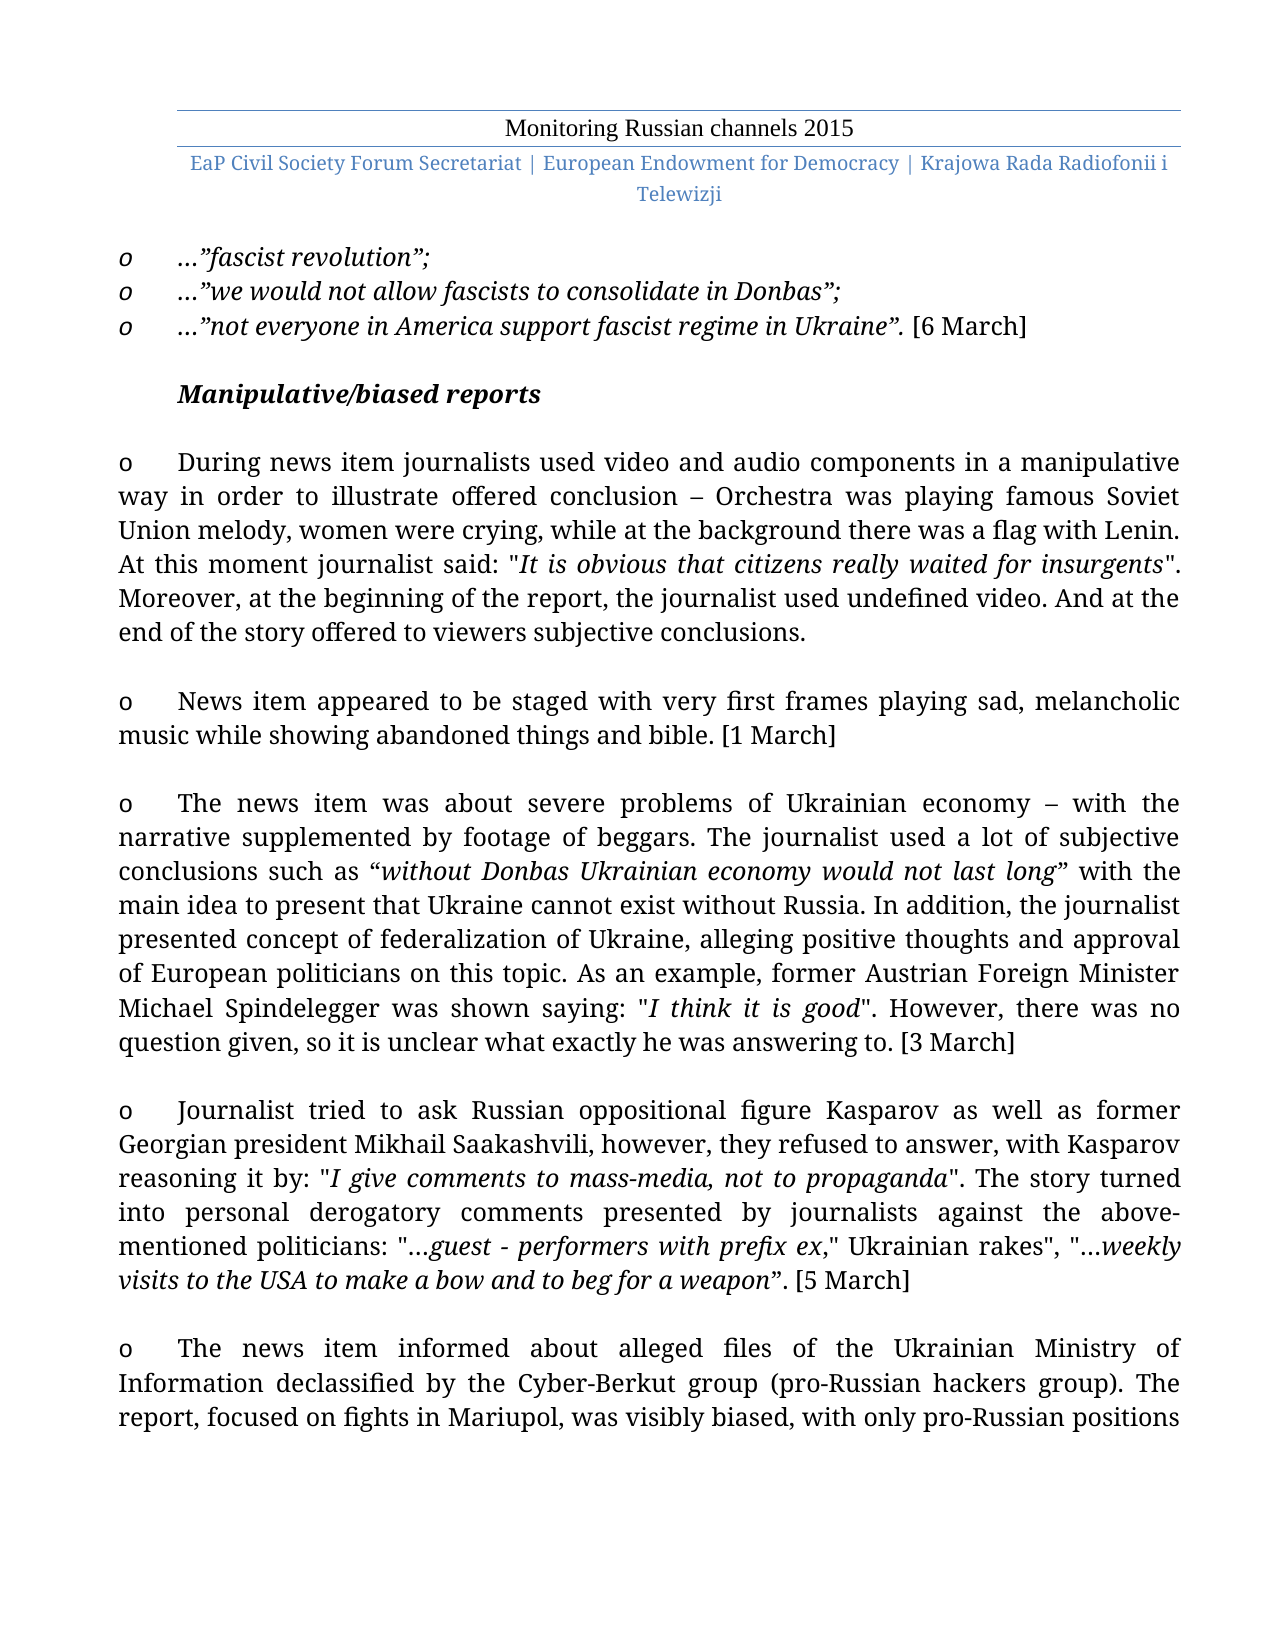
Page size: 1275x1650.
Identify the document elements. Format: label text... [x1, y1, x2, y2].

list News item appeared to be staged with very first frames playing sad, melancholic music while showing abandoned things and bible. [1 March] [118, 683, 1181, 752]
text Manipulative/biased reports [177, 376, 1181, 411]
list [118, 1331, 1181, 1433]
list Journalist tried to ask Russian oppositional figure Kasparov as well as former Georgian president Mikhail Saakashvili, however, they refused to answer, with Kasparov reasoning it by: "I give comments to mass-media, not to propaganda". The story turned into personal derogatory comments presented by journalists against the above-mentioned politicians: "…guest - performers with prefix ex," Ukrainian rakes", "…weekly visits to the USA to make a bow and to beg for a weapon”. [5 March] [118, 1092, 1181, 1297]
list …”not everyone in America support fascist regime in Ukraine”. [6 March] [118, 308, 1181, 342]
list During news item journalists used video and audio components in a manipulative way in order to illustrate offered conclusion – Orchestra was playing famous Soviet Union melody, women were crying, while at the background there was a flag with Lenin. At this moment journalist said: "It is obvious that citizens really waited for insurgents". Moreover, at the beginning of the report, the journalist used undefined video. And at the end of the story offered to viewers subjective conclusions. [118, 444, 1181, 649]
list …”fascist revolution”; [118, 239, 1181, 274]
list The news item was about severe problems of Ukrainian economy – with the narrative supplemented by footage of beggars. The journalist used a lot of subjective conclusions such as “without Donbas Ukrainian economy would not last long” with the main idea to present that Ukraine cannot exist without Russia. In addition, the journalist presented concept of federalization of Ukraine, alleging positive thoughts and approval of European politicians on this topic. As an example, former Austrian Foreign Minister Michael Spindelegger was shown saying: "I think it is good". However, there was no question given, so it is unclear what exactly he was answering to. [3 March] [118, 786, 1181, 1058]
list …”we would not allow fascists to consolidate in Donbas”; [118, 274, 1181, 308]
